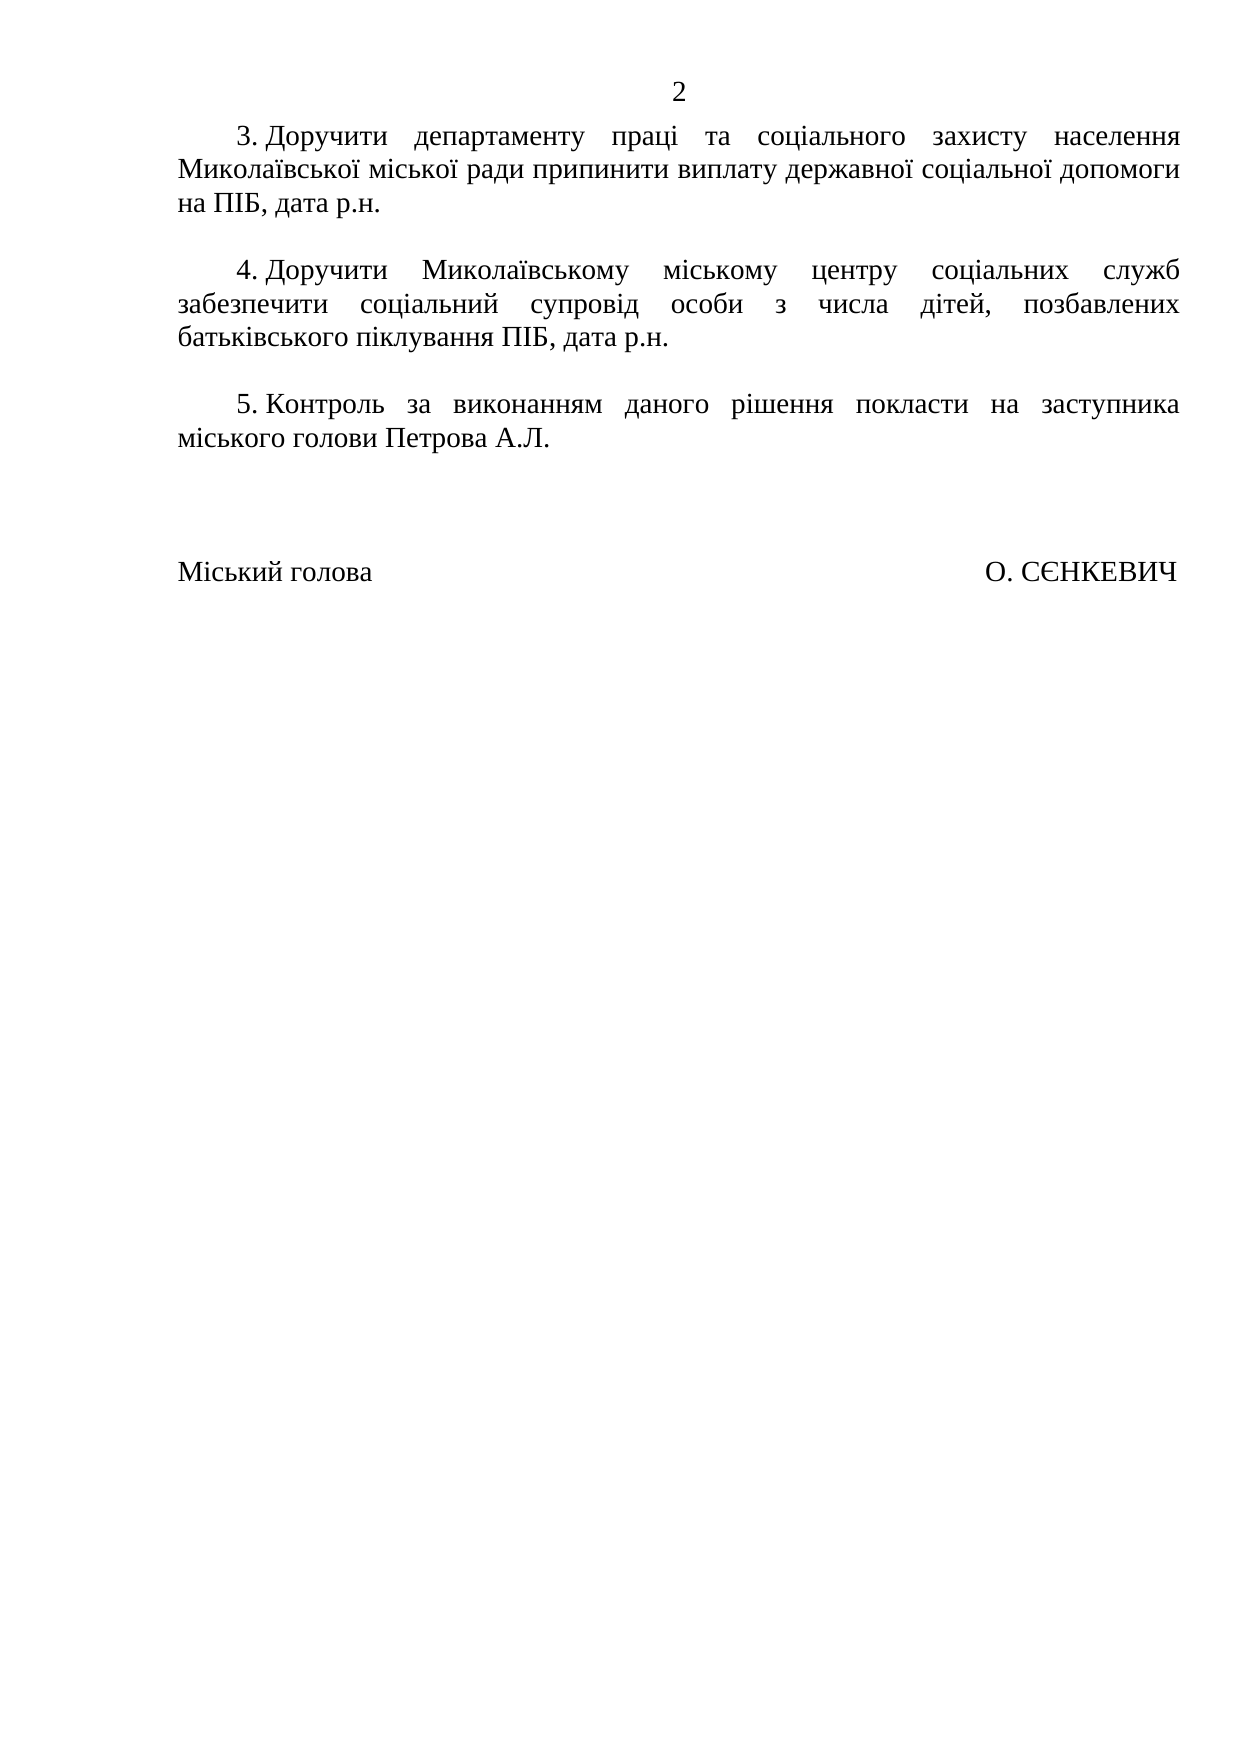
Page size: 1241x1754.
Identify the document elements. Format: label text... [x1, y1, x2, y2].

text 3. Доручити департаменту праці та соціального захисту населення Миколаївської міської ради припинити виплату державної соціальної допомоги на ПІБ, дата р.н. [177, 118, 1181, 219]
text 4. Доручити Миколаївському міському центру соціальних служб забезпечити соціальний супровід особи з числа дітей, позбавлених батьківського піклування ПІБ, дата р.н. [177, 252, 1181, 353]
text 5. Контроль за виконанням даного рішення покласти на заступника міського голови Петрова А.Л. [177, 386, 1181, 453]
text Міський голова О. СЄНКЕВИЧ [177, 554, 1181, 588]
